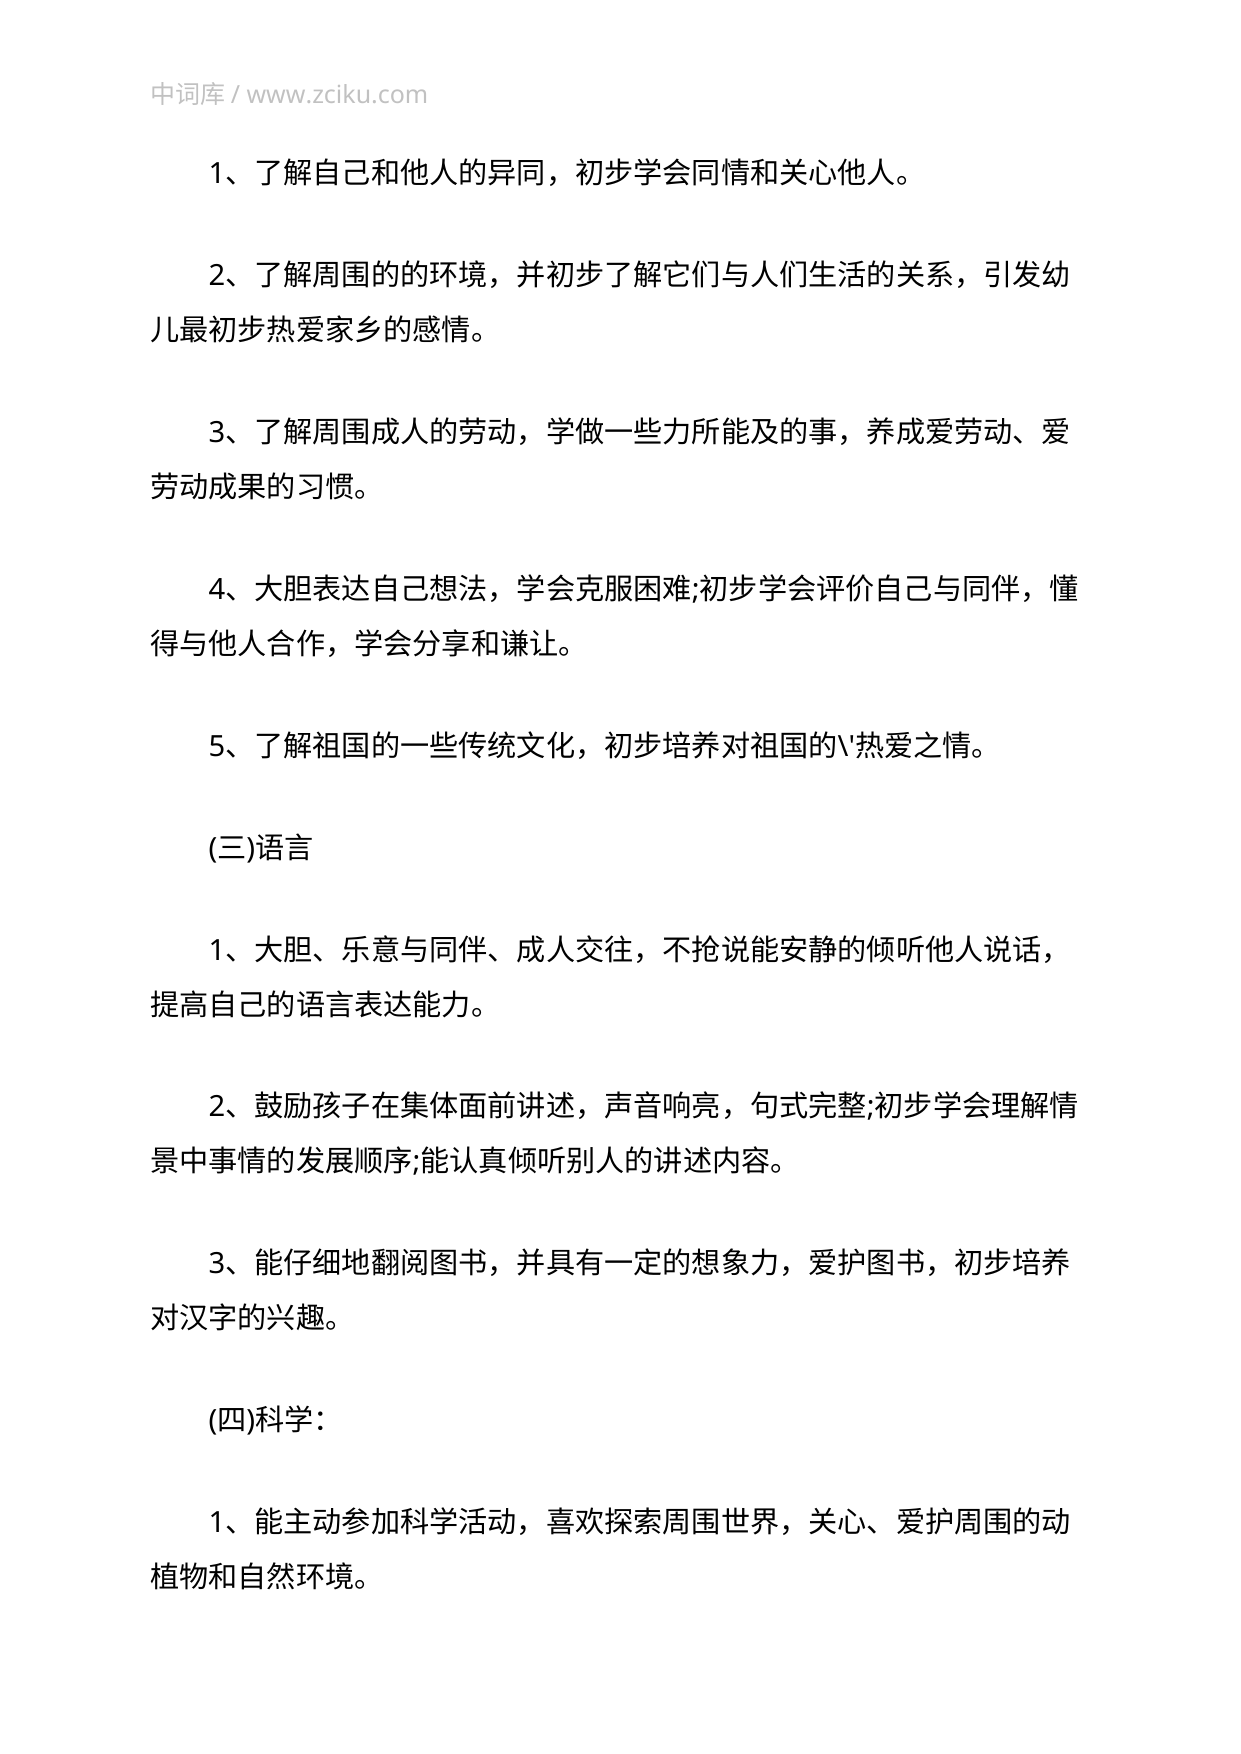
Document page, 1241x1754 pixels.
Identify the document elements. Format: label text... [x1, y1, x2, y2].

text 5、了解祖国的一些传统文化，初步培养对祖国的\'热爱之情。 [150, 722, 1090, 765]
text 1、能主动参加科学活动，喜欢探索周围世界，关心、爱护周围的动植物和自然环境。 [150, 1499, 1090, 1596]
text (三)语言 [150, 824, 1090, 867]
text 1、大胆、乐意与同伴、成人交往，不抢说能安静的倾听他人说话，提高自己的语言表达能力。 [150, 926, 1090, 1023]
text 3、了解周围成人的劳动，学做一些力所能及的事，养成爱劳动、爱劳动成果的习惯。 [150, 409, 1090, 506]
text 1、了解自己和他人的异同，初步学会同情和关心他人。 [150, 150, 1090, 192]
text 3、能仔细地翻阅图书，并具有一定的想象力，爱护图书，初步培养对汉字的兴趣。 [150, 1240, 1090, 1337]
text 4、大胆表达自己想法，学会克服困难;初步学会评价自己与同伴，懂得与他人合作，学会分享和谦让。 [150, 566, 1090, 663]
text 2、了解周围的的环境，并初步了解它们与人们生活的关系，引发幼儿最初步热爱家乡的感情。 [150, 252, 1090, 349]
text (四)科学： [150, 1397, 1090, 1439]
text 2、鼓励孩子在集体面前讲述，声音响亮，句式完整;初步学会理解情景中事情的发展顺序;能认真倾听别人的讲述内容。 [150, 1083, 1090, 1180]
